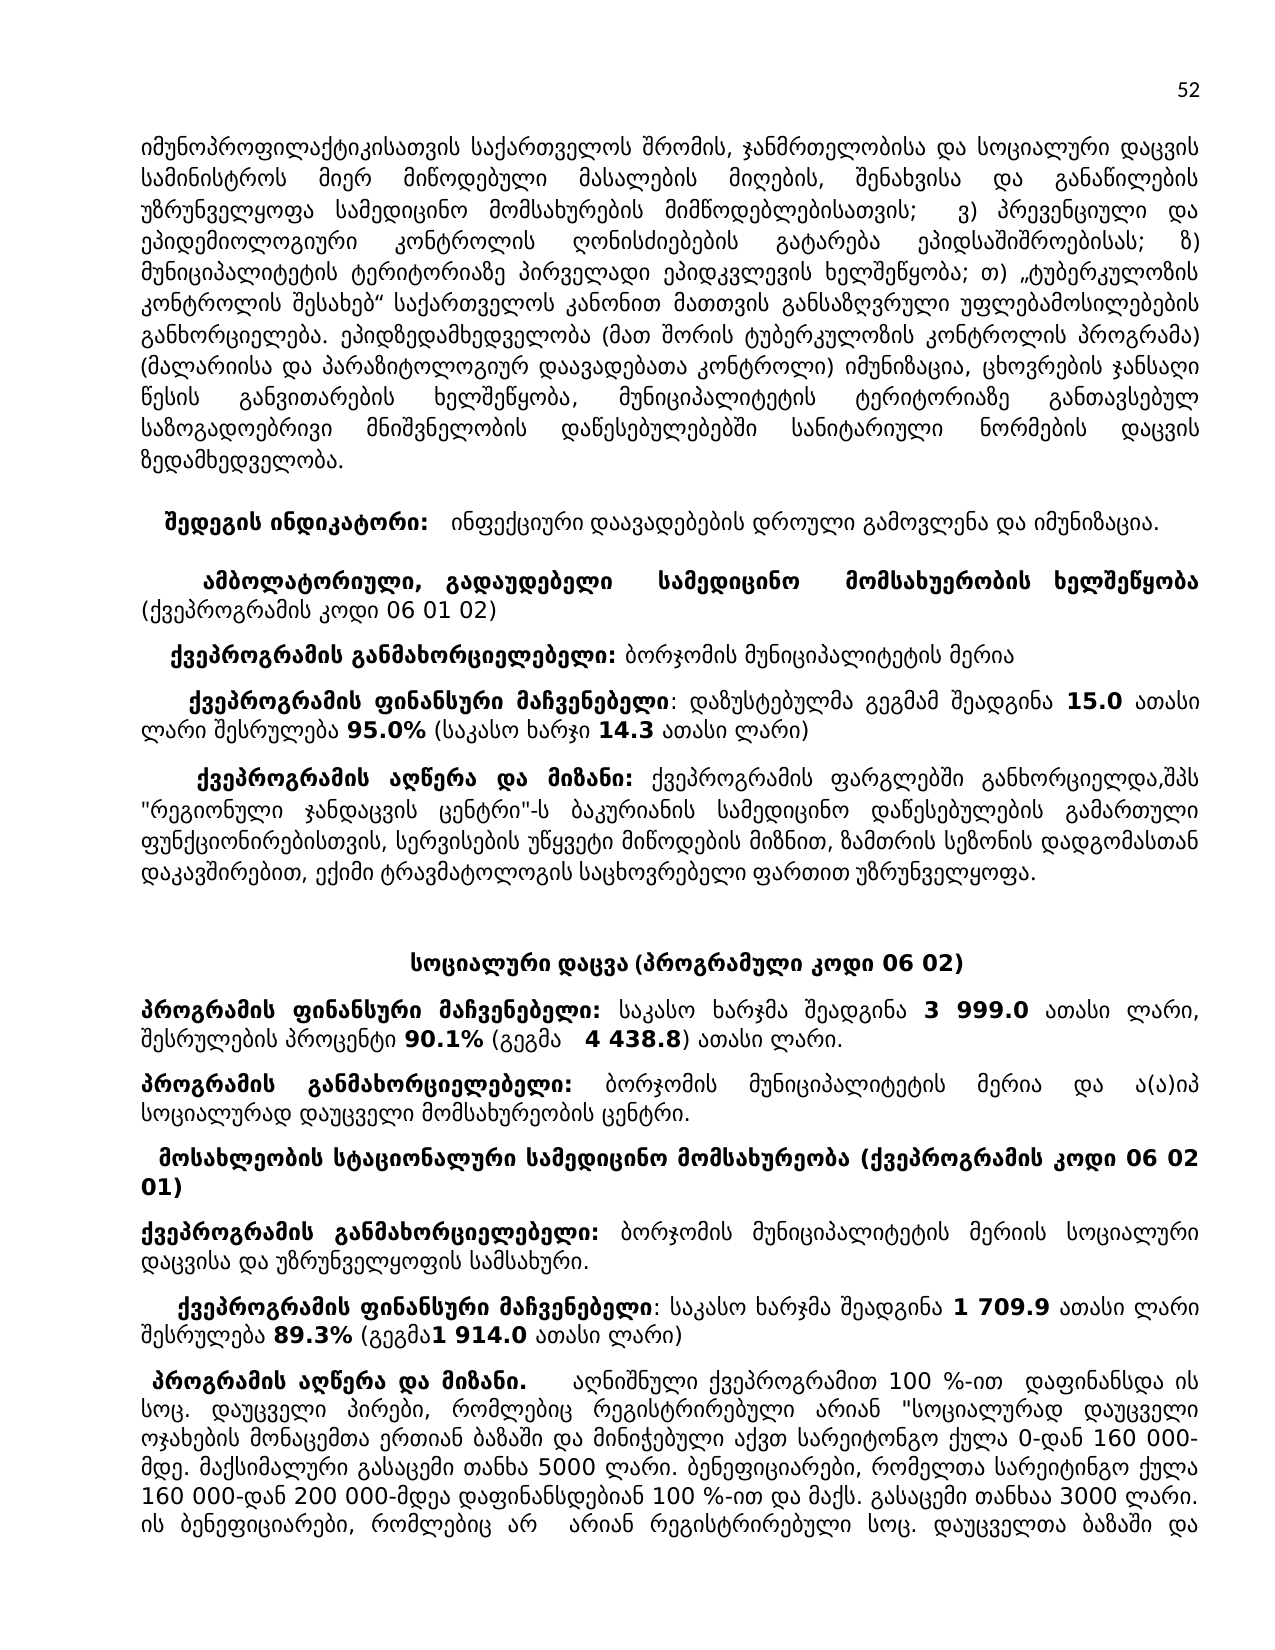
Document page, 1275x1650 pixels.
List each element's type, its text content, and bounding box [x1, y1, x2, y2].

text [141, 131, 1200, 475]
text ქვეპროგრამის ფინანსური მაჩვენებელი: საკასო ხარჯმა შეადგინა 1 709.9 ათასი ლარი შესრულება 89.3% (გეგმა1 914.0 ათასი ლარი) [141, 1294, 1200, 1349]
text ქვეპროგრამის ფინანსური მაჩვენებელი: დაზუსტებულმა გეგმამ შეადგინა 15.0 ათასი ლარი შესრულება 95.0% (საკასო ხარჯი 14.3 ათასი ლარი) [141, 688, 1200, 743]
text ქვეპროგრამის აღწერა და მიზანი: ქვეპროგრამის ფარგლებში განხორციელდა,შპს "რეგიონული ჯანდაცვის ცენტრი"-ს ბაკურიანის სამედიცინო დაწესებულების გამართული ფუნქციონირებისთვის, სერვისების უწყვეტი მიწოდების მიზნით, ზამთრის სეზონის დადგომასთან დაკავშირებით, ექიმი ტრავმატოლოგის საცხოვრებელი ფართით უზრუნველყოფა. [141, 762, 1200, 887]
text პროგრამის ფინანსური მაჩვენებელი: საკასო ხარჯმა შეადგინა 3 999.0 ათასი ლარი, შესრულების პროცენტი 90.1% (გეგმა 4 438.8) ათასი ლარი. [141, 997, 1200, 1052]
text ამბოლატორიული, გადაუდებელი სამედიცინო მომსახუერობის ხელშეწყობა (ქვეპროგრამის კოდი 06 01 02) [141, 568, 1200, 624]
text ქვეპროგრამის განმახორციელებელი: ბორჯომის მუნიციპალიტეტის მერია [141, 643, 1200, 669]
text მოსახლეობის სტაციონალური სამედიცინო მომსახურეობა (ქვეპროგრამის კოდი 06 02 01) [141, 1145, 1200, 1201]
text შედეგის ინდიკატორი: ინფექციური დაავადებების დროული გამოვლენა და იმუნიზაცია. [141, 506, 1200, 537]
text სოციალური დაცვა (პროგრამული კოდი 06 02) [141, 947, 1200, 978]
text პროგრამის განმახორციელებელი: ბორჯომის მუნიციპალიტეტის მერია და ა(ა)იპ სოციალურად დაუცველი მომსახურეობის ცენტრი. [141, 1071, 1200, 1127]
text ქვეპროგრამის განმახორციელებელი: ბორჯომის მუნიციპალიტეტის მერიის სოციალური დაცვისა და უზრუნველყოფის სამსახური. [141, 1219, 1200, 1275]
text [141, 1368, 1200, 1538]
